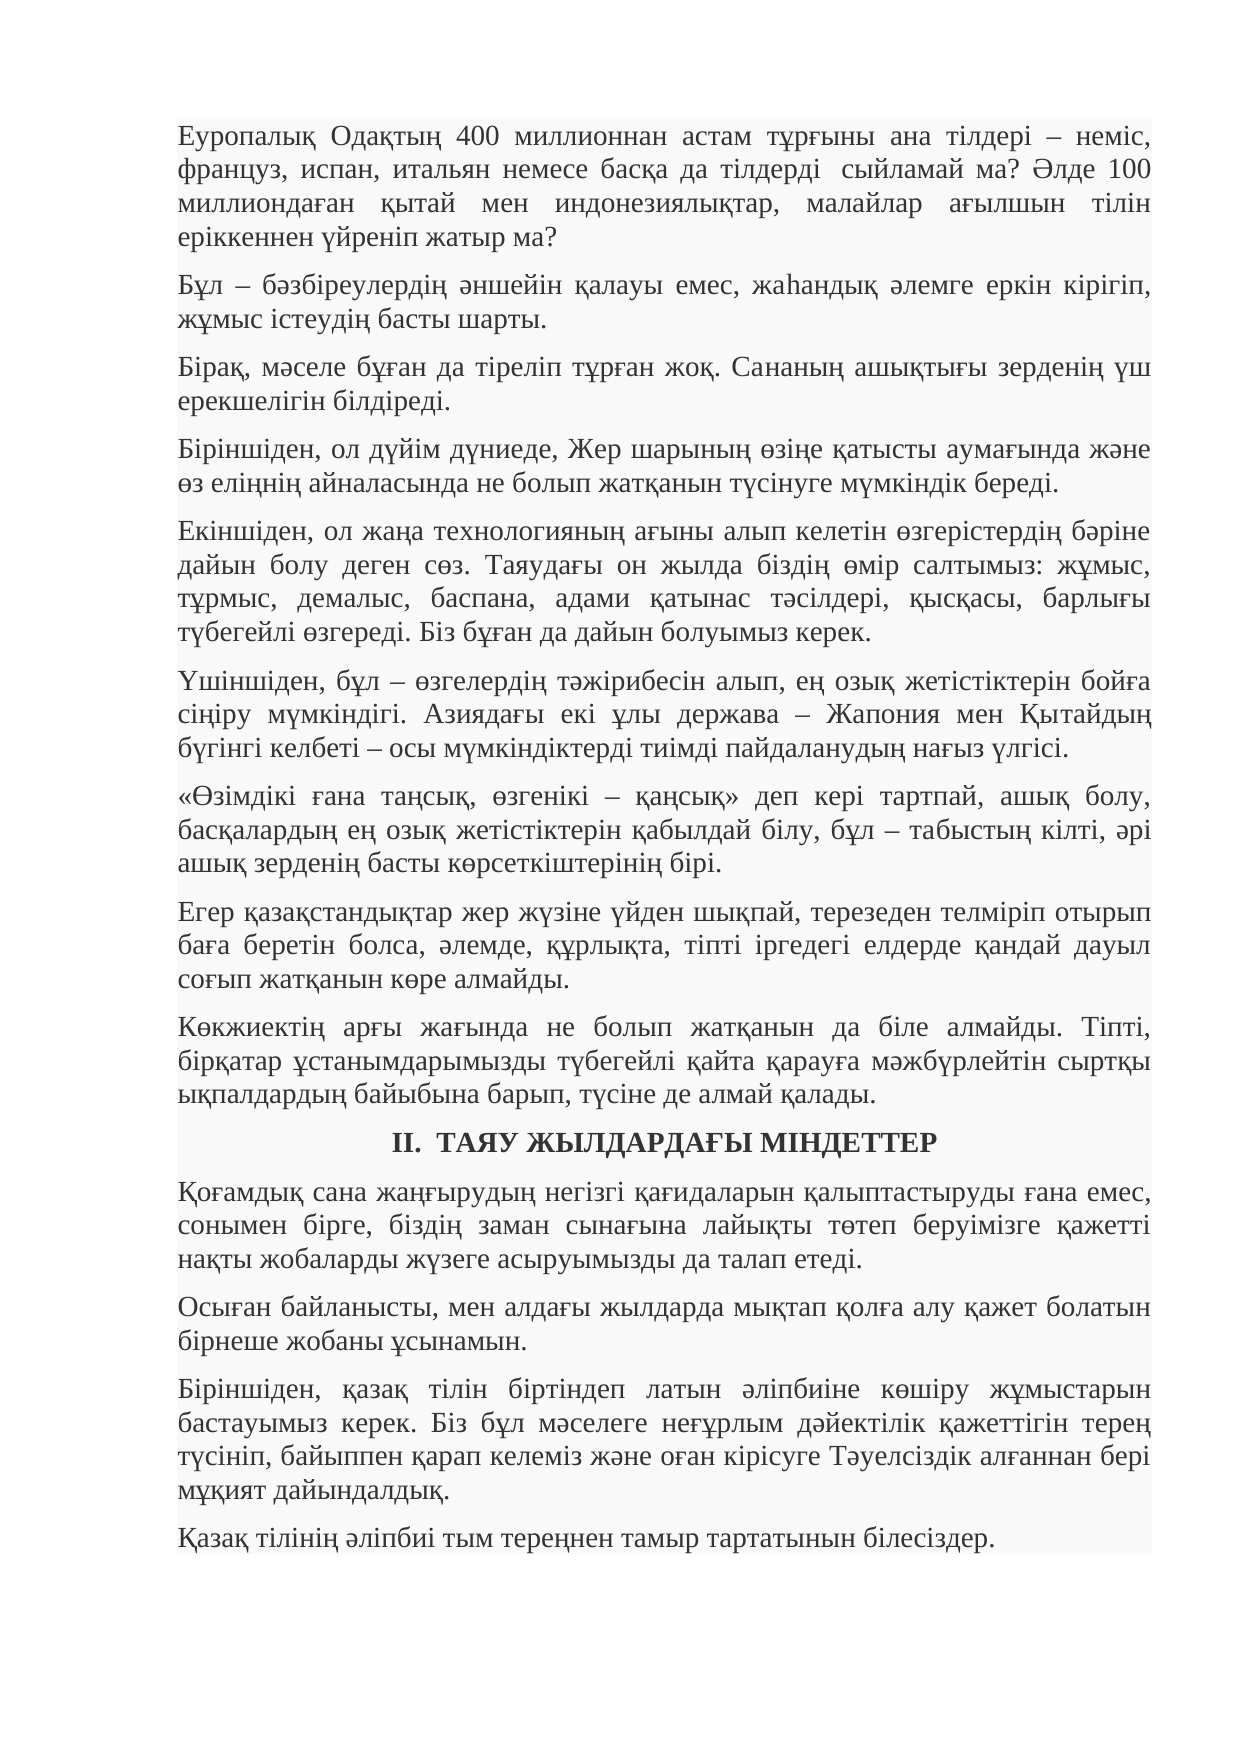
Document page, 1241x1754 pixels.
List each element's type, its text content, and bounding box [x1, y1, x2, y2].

text Көкжиектің арғы жағында не болып жатқанын да біле алмайды. Тіпті, бірқатар ұстанымдарымызды түбегейлі қайта қарауға мәжбүрлейтін сыртқы ықпалдардың байыбына барып, түсіне де алмай қалады. [177, 1009, 1152, 1110]
text «Өзімдікі ғана таңсық, өзгенікі – қаңсық» деп кері тартпай, ашық болу, басқалардың ең озық жетістіктерін қабылдай білу, бұл – табыстың кілті, әрі ашық зерденің басты көрсеткіштерінің бірі. [177, 778, 1152, 879]
text Бірақ, мәселе бұған да тіреліп тұрған жоқ. Сананың ашықтығы зерденің үш ерекшелігін білдіреді. [177, 349, 1152, 416]
text Қоғамдық сана жаңғырудың негізгі қағидаларын қалыптастыруды ғана емес, сонымен бірге, біздің заман сынағына лайықты төтеп беруімізге қажетті нақты жобаларды жүзеге асыруымызды да талап етеді. [177, 1174, 1152, 1274]
text Еуропалық Одақтың 400 миллионнан астам тұрғыны ана тілдері – неміс, француз, испан, итальян немесе басқа да тілдерді сыйламай ма? Әлде 100 миллиондаған қытай мен индонезиялықтар, малайлар ағылшын тілін еріккеннен үйреніп жатыр ма? [177, 118, 1152, 252]
text Екіншіден, ол жаңа технологияның ағыны алып келетін өзгерістердің бәріне дайын болу деген сөз. Таяудағы он жылда біздің өмір салтымыз: жұмыс, тұрмыс, демалыс, баспана, адами қатынас тәсілдері, қысқасы, барлығы түбегейлі өзгереді. Біз бұған да дайын болуымыз керек. [177, 513, 1152, 648]
text Біріншіден, ол дүйім дүниеде, Жер шарының өзіңе қатысты аумағында және өз еліңнің айналасында не болып жатқанын түсінуге мүмкіндік береді. [177, 431, 1152, 498]
text Егер қазақстандықтар жер жүзіне үйден шықпай, терезеден телміріп отырып баға беретін болса, әлемде, құрлықта, тіпті іргедегі елдерде қандай дауыл соғып жатқанын көре алмайды. [177, 894, 1152, 994]
text Үшіншіден, бұл – өзгелердің тәжірибесін алып, ең озық жетістіктерін бойға сіңіру мүмкіндігі. Азиядағы екі ұлы держава – Жапония мен Қытайдың бүгінгі келбеті – осы мүмкіндіктерді тиімді пайдаланудың нағыз үлгісі. [177, 663, 1152, 763]
text Қазақ тілінің әліпбиі тым тереңнен тамыр тартатынын білесіздер. [177, 1521, 1152, 1554]
text Біріншіден, қазақ тілін біртіндеп латын әліпбиіне көшіру жұмыстарын бастауымыз керек. Біз бұл мәселеге неғұрлым дәйектілік қажеттігін терең түсініп, байыппен қарап келеміз және оған кірісуге Тәуелсіздік алғаннан бері мұқият дайындалдық. [177, 1371, 1152, 1506]
text ІІ. ТАЯУ ЖЫЛДАРДАҒЫ МІНДЕТТЕР [177, 1125, 1152, 1159]
text Осыған байланысты, мен алдағы жылдарда мықтап қолға алу қажет болатын бірнеше жобаны ұсынамын. [177, 1289, 1152, 1356]
text Бұл – бәзбіреулердің әншейін қалауы емес, жаһандық әлемге еркін кірігіп, жұмыс істеудің басты шарты. [177, 267, 1152, 334]
